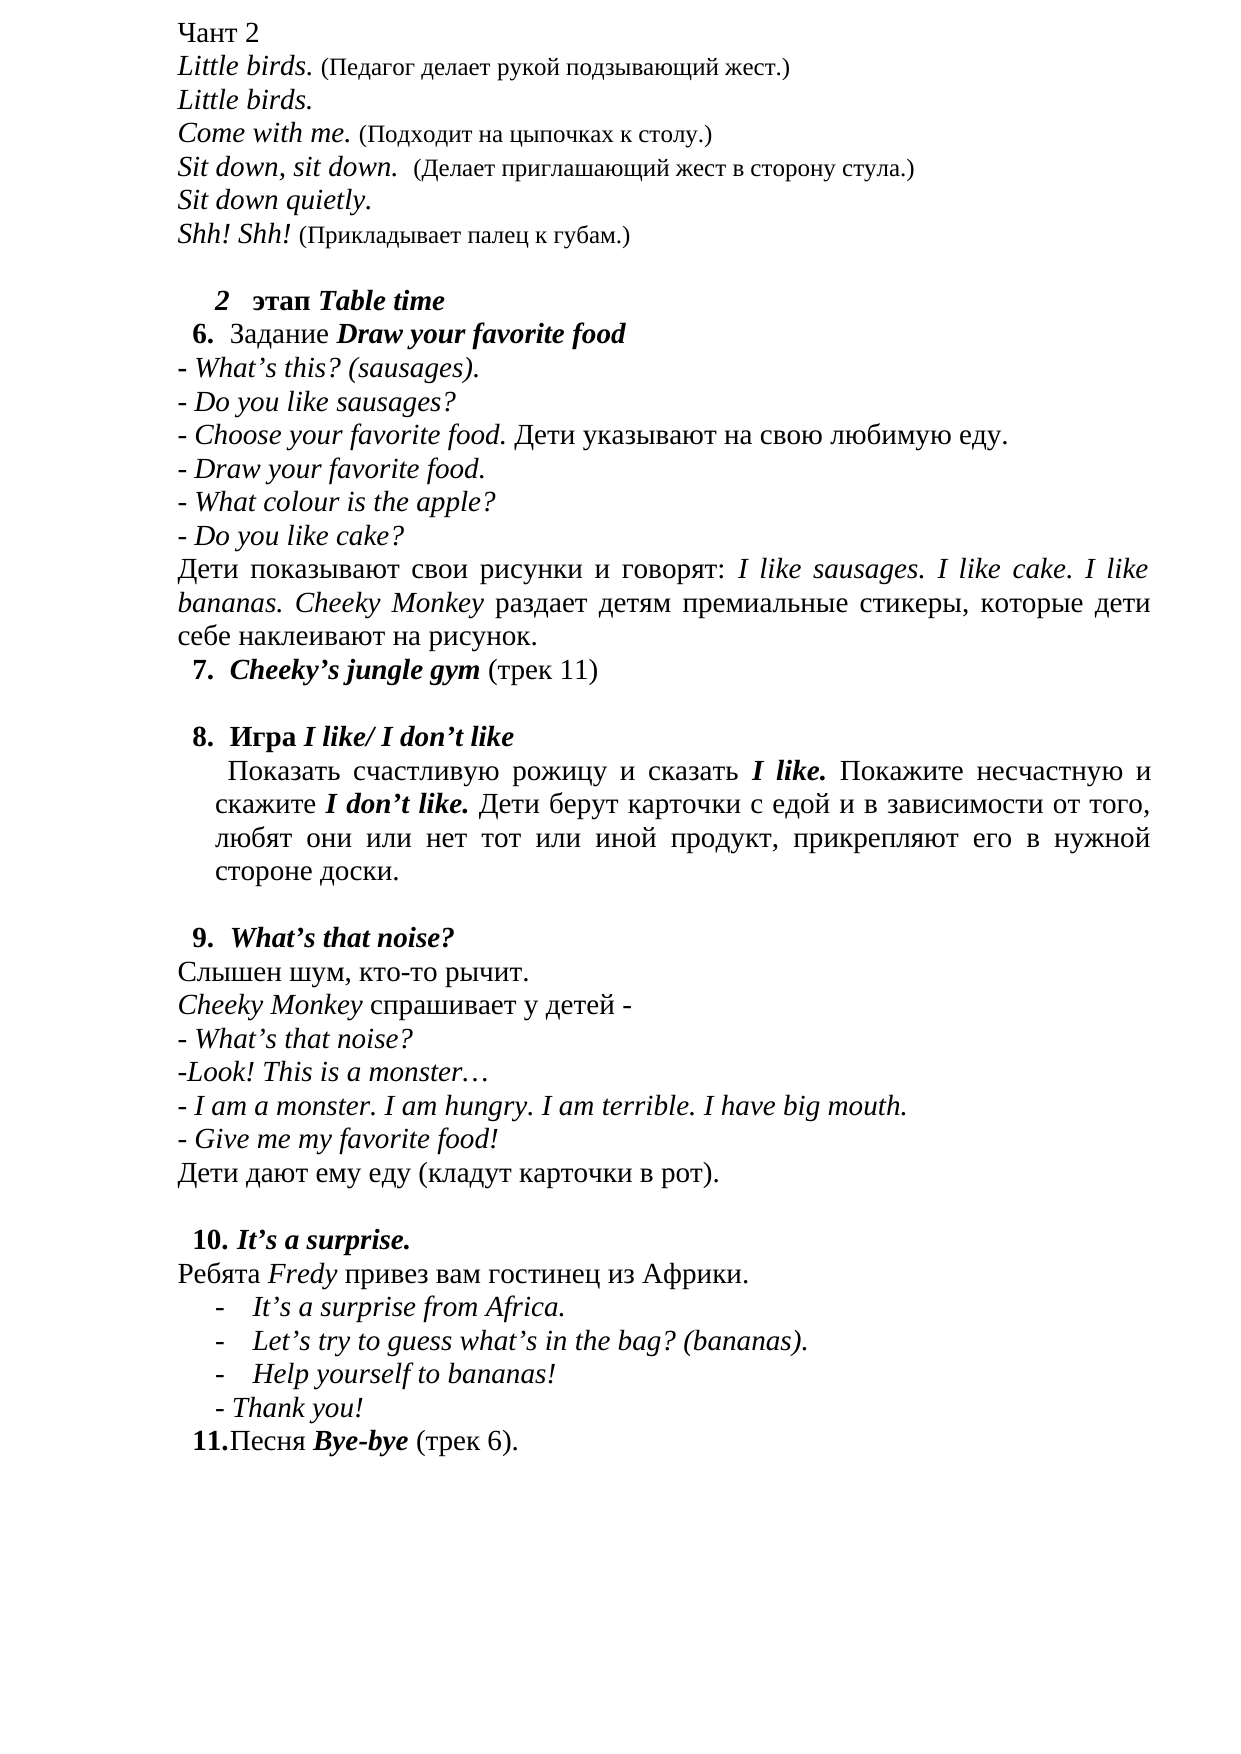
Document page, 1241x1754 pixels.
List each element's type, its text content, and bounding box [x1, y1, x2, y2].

text - Thank you! [215, 1390, 1152, 1423]
text Sit down quietly. [177, 182, 1152, 216]
list What’s that noise? [192, 920, 1152, 954]
text Дети дают ему еду (кладут карточки в рот). [177, 1155, 1152, 1189]
text Shh! Shh! (Прикладывает палец к губам.) [177, 216, 1152, 249]
text Little birds. [177, 82, 1152, 115]
text - Do you like cake? [177, 518, 1152, 551]
text - What’s this? (sausages). [177, 350, 1152, 384]
text -Look! This is a monster… [177, 1054, 1152, 1088]
list Песня Bye-bye (трек 6). [192, 1423, 1152, 1457]
text Слышен шум, кто-то рычит. [177, 954, 1152, 987]
list It’s a surprise from Africa. [215, 1289, 1152, 1323]
list Help yourself to bananas! [215, 1356, 1152, 1390]
list It’s a surprise. [192, 1222, 1152, 1256]
text Cheeky Monkey спрашивает у детей - [177, 987, 1152, 1021]
list этап Table time [215, 283, 1152, 317]
list Игра I like/ I don’t like [192, 719, 1152, 753]
text Ребята Fredy привез вам гостинец из Африки. [177, 1256, 1152, 1289]
text Little birds. (Педагог делает рукой подзывающий жест.) [177, 48, 1152, 82]
text - Give me my favorite food! [177, 1122, 1152, 1155]
text - Do you like sausages? [177, 384, 1152, 417]
text Показать счастливую рожицу и сказать I like. Покажите несчастную и скажите I don’t like. Дети берут карточки с едой и в зависимости от того, любят они или нет тот или иной продукт, прикрепляют его в нужной стороне доски. [215, 753, 1152, 887]
text Sit down, sit down. (Делает приглашающий жест в сторону стула.) [177, 149, 1152, 182]
text - Choose your favorite food. Дети указывают на свою любимую еду. [177, 417, 1152, 451]
list Задание Draw your favorite food [192, 317, 1152, 350]
text Come with me. (Подходит на цыпочках к столу.) [177, 115, 1152, 149]
text - What’s that noise? [177, 1021, 1152, 1054]
text Дети показывают свои рисунки и говорят: I like sausages. I like cake. I like bananas. Cheeky Monkey раздает детям премиальные стикеры, которые дети себе наклеивают на рисунок. [177, 551, 1152, 652]
text Чант 2 [177, 15, 1152, 48]
text - Draw your favorite food. [177, 451, 1152, 484]
list Let’s try to guess what’s in the bag? (bananas). [215, 1323, 1152, 1356]
list Cheeky’s jungle gym (трек 11) [192, 652, 1152, 686]
text - What colour is the apple? [177, 484, 1152, 518]
text - I am a monster. I am hungry. I am terrible. I have big mouth. [177, 1088, 1152, 1122]
